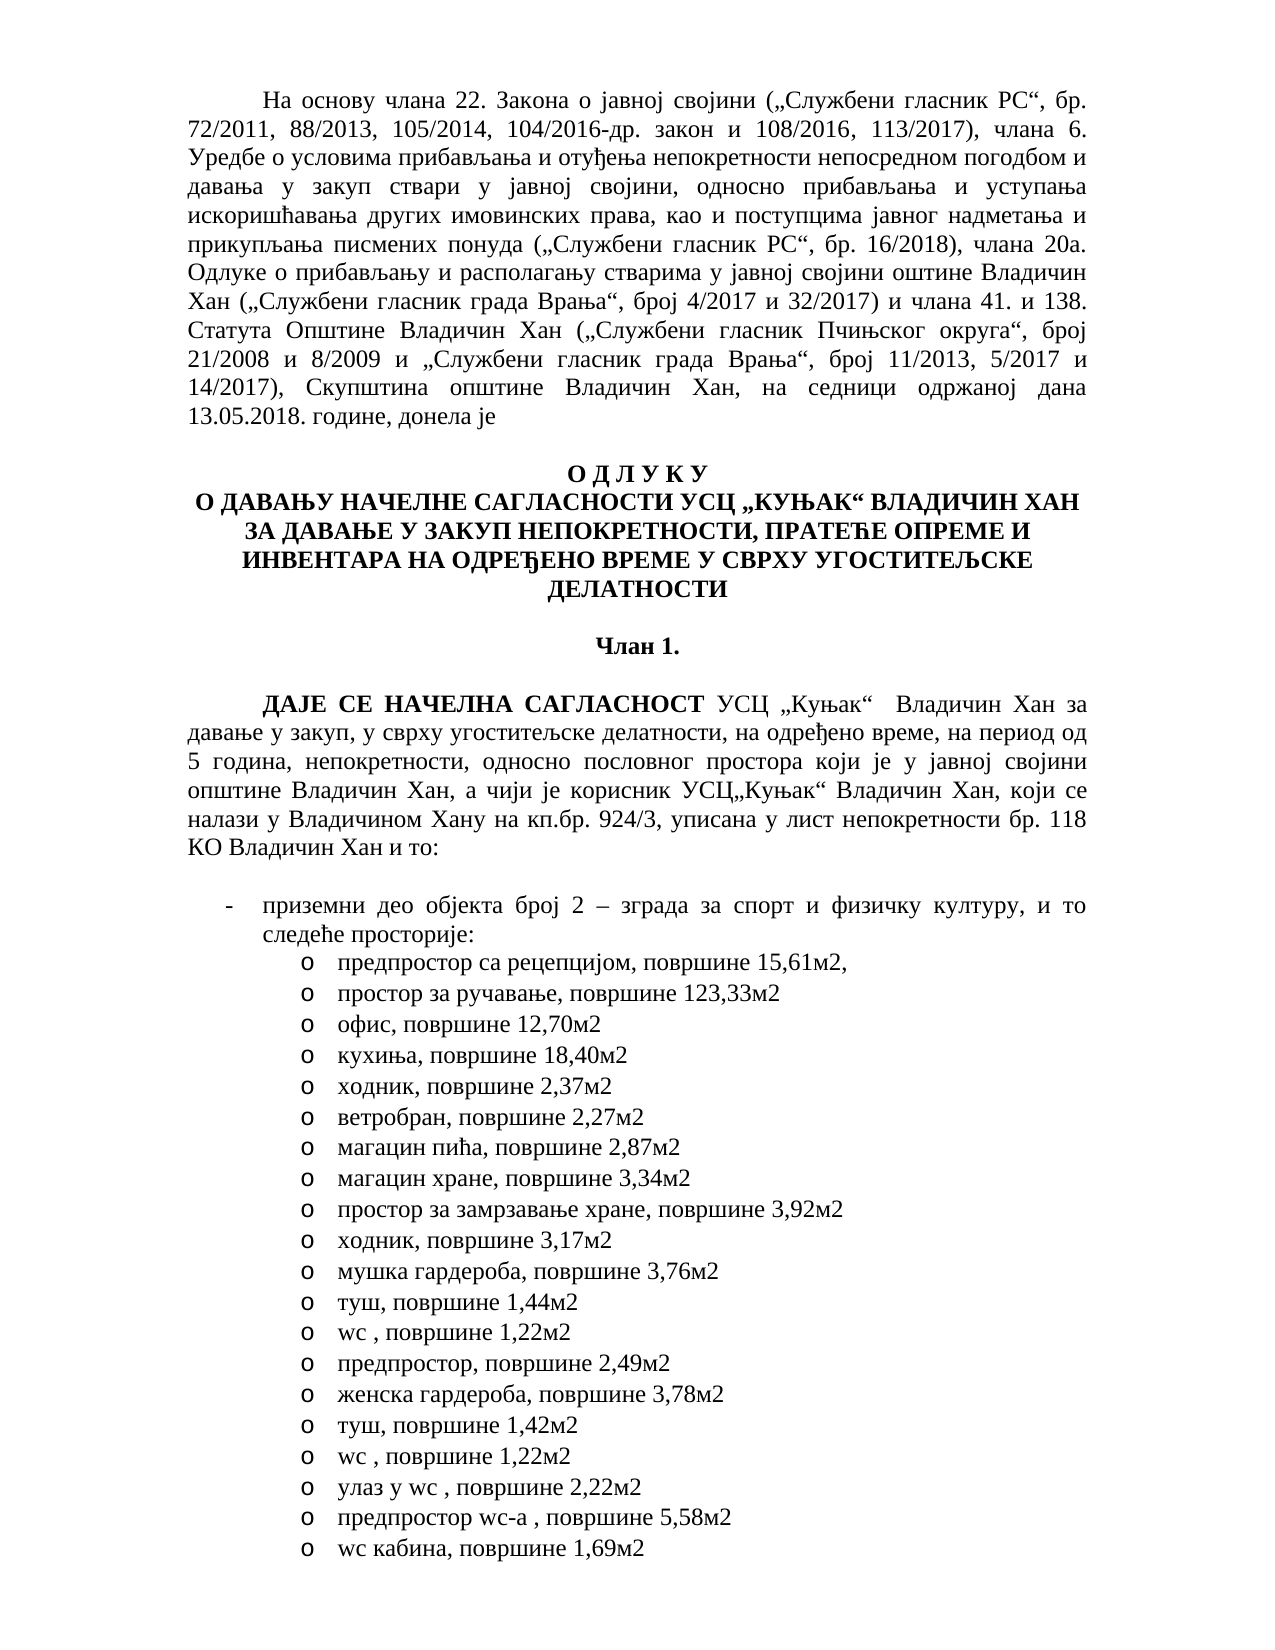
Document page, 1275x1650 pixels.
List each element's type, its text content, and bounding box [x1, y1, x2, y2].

list улаз у wc , површине 2,22м2 [300, 1472, 1087, 1502]
list офис, површине 12,70м2 [300, 1009, 1087, 1040]
list ходник, површине 3,17м2 [300, 1225, 1087, 1256]
list ходник, површине 2,37м2 [300, 1071, 1087, 1102]
list wc , површине 1,22м2 [300, 1441, 1087, 1472]
list магацин хране, површине 3,34м2 [300, 1163, 1087, 1194]
list простор за ручавање, површине 123,33м2 [300, 978, 1087, 1009]
list предпростор, површине 2,49м2 [300, 1348, 1087, 1379]
text Члан 1. [187, 631, 1087, 660]
list магацин пића, површине 2,87м2 [300, 1132, 1087, 1163]
list туш, површине 1,42м2 [300, 1410, 1087, 1441]
list туш, површине 1,44м2 [300, 1287, 1087, 1317]
list предпростор са рецепцијом, површине 15,61м2, [300, 947, 1087, 978]
list простор за замрзавање хране, површине 3,92м2 [300, 1194, 1087, 1225]
list предпростор wc-а , површине 5,58м2 [300, 1502, 1087, 1533]
text О Д Л У К У [187, 459, 1087, 487]
list мушка гардероба, површине 3,76м2 [300, 1256, 1087, 1287]
list кухиња, површине 18,40м2 [300, 1040, 1087, 1071]
list ветробран, површине 2,27м2 [300, 1102, 1087, 1132]
text ДАЈЕ СЕ НАЧЕЛНА САГЛАСНОСТ УСЦ „Куњак“ Владичин Хан за давање у закуп, у сврху угоститељске делатности, на одређено време, на период од 5 година, непокретности, односно пословног простора који је у јавној својини општине Владичин Хан, а чији је корисник УСЦ„Куњак“ Владичин Хан, који се налази у Владичином Хану на кп.бр. 924/3, уписана у лист непокретности бр. 118 КО Владичин Хан и то: [187, 689, 1087, 861]
list wc кабина, површине 1,69м2 [300, 1533, 1087, 1564]
text О ДАВАЊУ НАЧЕЛНЕ САГЛАСНОСТИ УСЦ „КУЊАК“ ВЛАДИЧИН ХАН ЗА ДАВАЊЕ У ЗАКУП НЕПОКРЕТНОСТИ, ПРАТЕЋЕ ОПРЕМЕ И ИНВЕНТАРА НА ОДРЕЂЕНО ВРЕМЕ У СВРХУ УГОСТИТЕЉСКЕ ДЕЛАТНОСТИ [187, 487, 1087, 602]
list приземни део објекта број 2 – зграда за спорт и физичку културу, и то следеће просторије: [225, 890, 1087, 947]
text На основу члана 22. Закона о јавној својини („Службени гласник РС“, бр. 72/2011, 88/2013, 105/2014, 104/2016-др. закон и 108/2016, 113/2017), члана 6. Уредбе о условима прибављања и отуђења непокретности непосредном погодбом и давања у закуп ствари у јавној својини, односно прибављања и уступања искоришћавања других имовинских права, као и поступцима јавног надметања и прикупљања писмених понуда („Службени гласник РС“, бр. 16/2018), члана 20а. Одлуке о прибављању и располагању стварима у јавној својини оштине Владичин Хан („Службени гласник грaда Врања“, број 4/2017 и 32/2017) и члана 41. и 138. Статута Општине Владичин Хан („Службени гласник Пчињског округа“, број 21/2008 и 8/2009 и „Службени гласник грaда Врања“, број 11/2013, 5/2017 и 14/2017), Скупштина општине Владичин Хан, на седници одржаној дана 13.05.2018. године, донела је [187, 85, 1087, 430]
list женска гардероба, површине 3,78м2 [300, 1379, 1087, 1410]
list wc , површине 1,22м2 [300, 1317, 1087, 1348]
